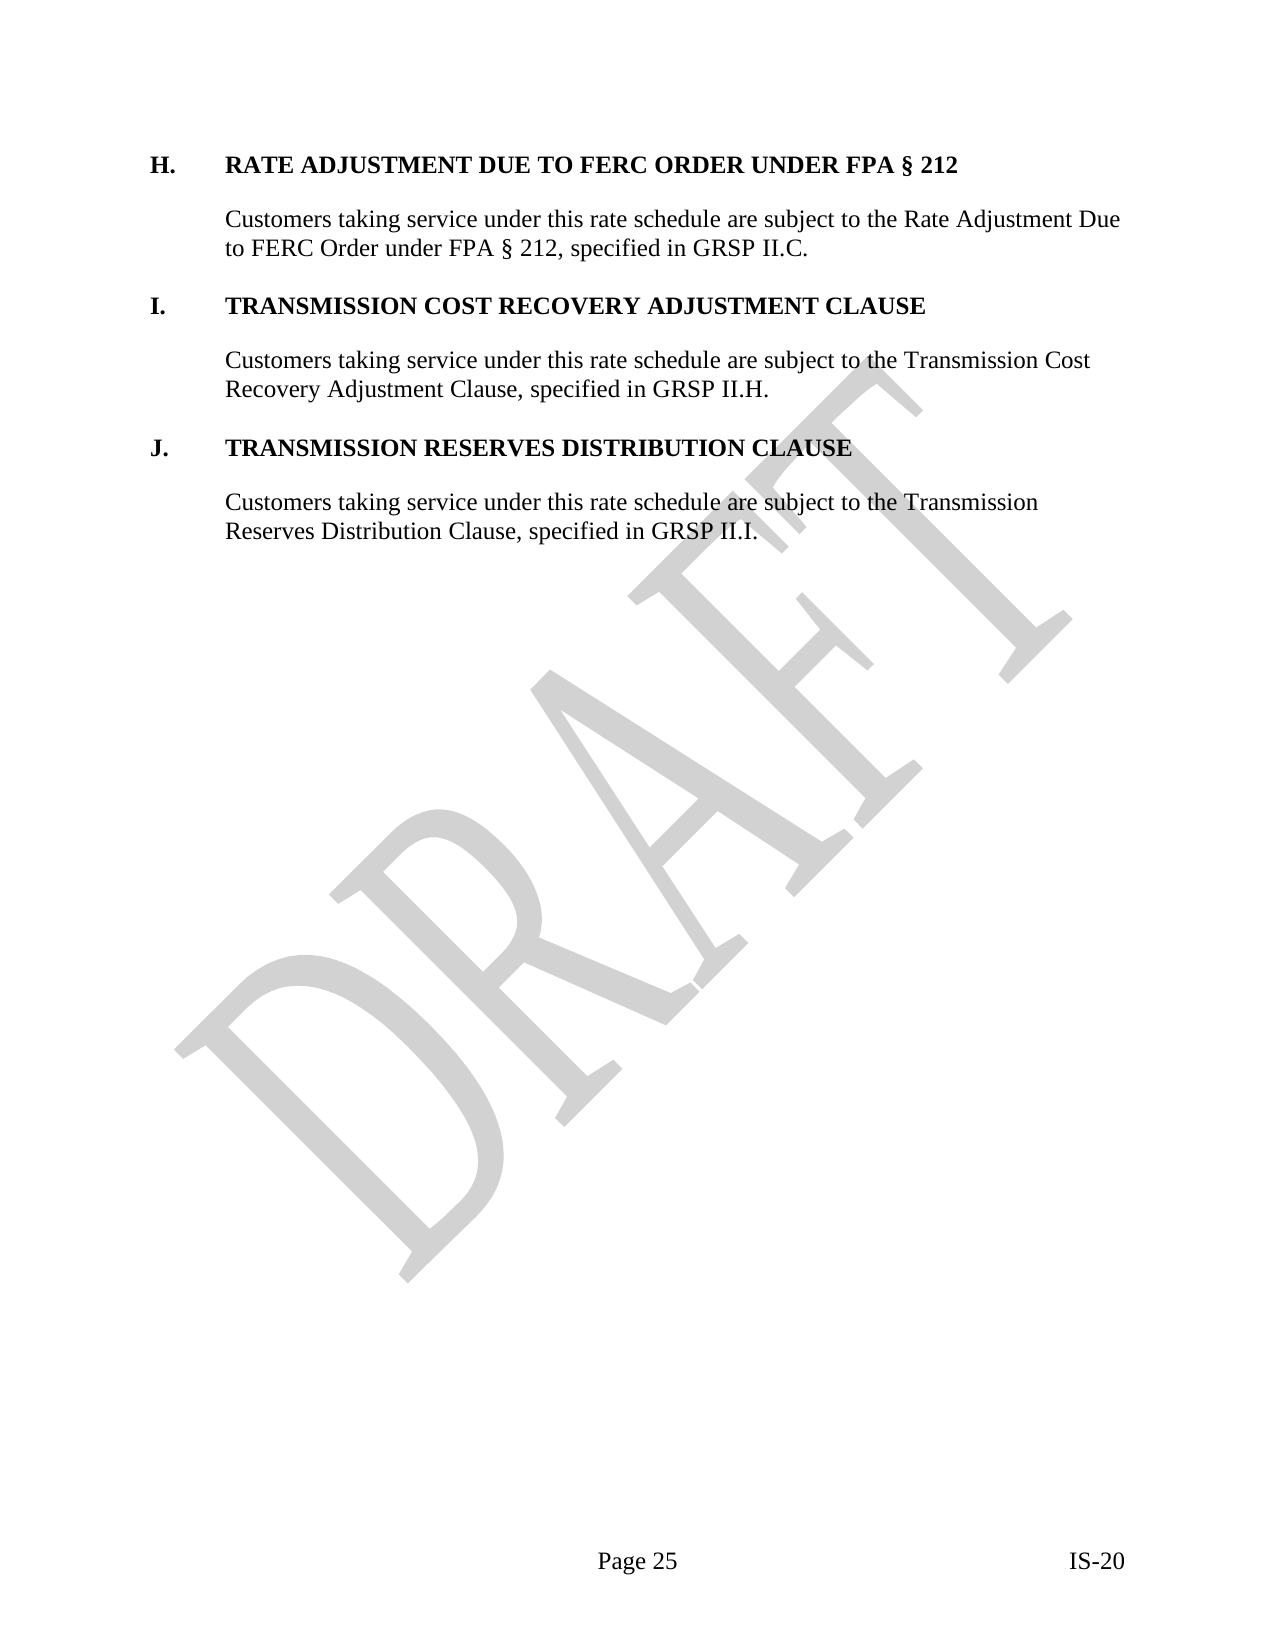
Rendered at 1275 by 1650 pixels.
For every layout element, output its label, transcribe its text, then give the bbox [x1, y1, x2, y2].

subtitle H. RATE ADJUSTMENT DUE TO FERC ORDER UNDER FPA § 212 [150, 150, 1125, 179]
text Customers taking service under this rate schedule are subject to the Transmission Cost Recovery Adjustment Clause, specified in GRSP II.H. [225, 345, 1125, 403]
subtitle I. TRANSMISSION COST RECOVERY ADJUSTMENT CLAUSE [150, 291, 1125, 320]
text Customers taking service under this rate schedule are subject to the Rate Adjustment Due to FERC Order under FPA § 212, specified in GRSP II.C. [225, 204, 1125, 262]
subtitle J. TRANSMISSION RESERVES DISTRIBUTION CLAUSE [150, 432, 1125, 462]
text Customers taking service under this rate schedule are subject to the Transmission Reserves Distribution Clause, specified in GRSP II.I. [225, 487, 1125, 545]
